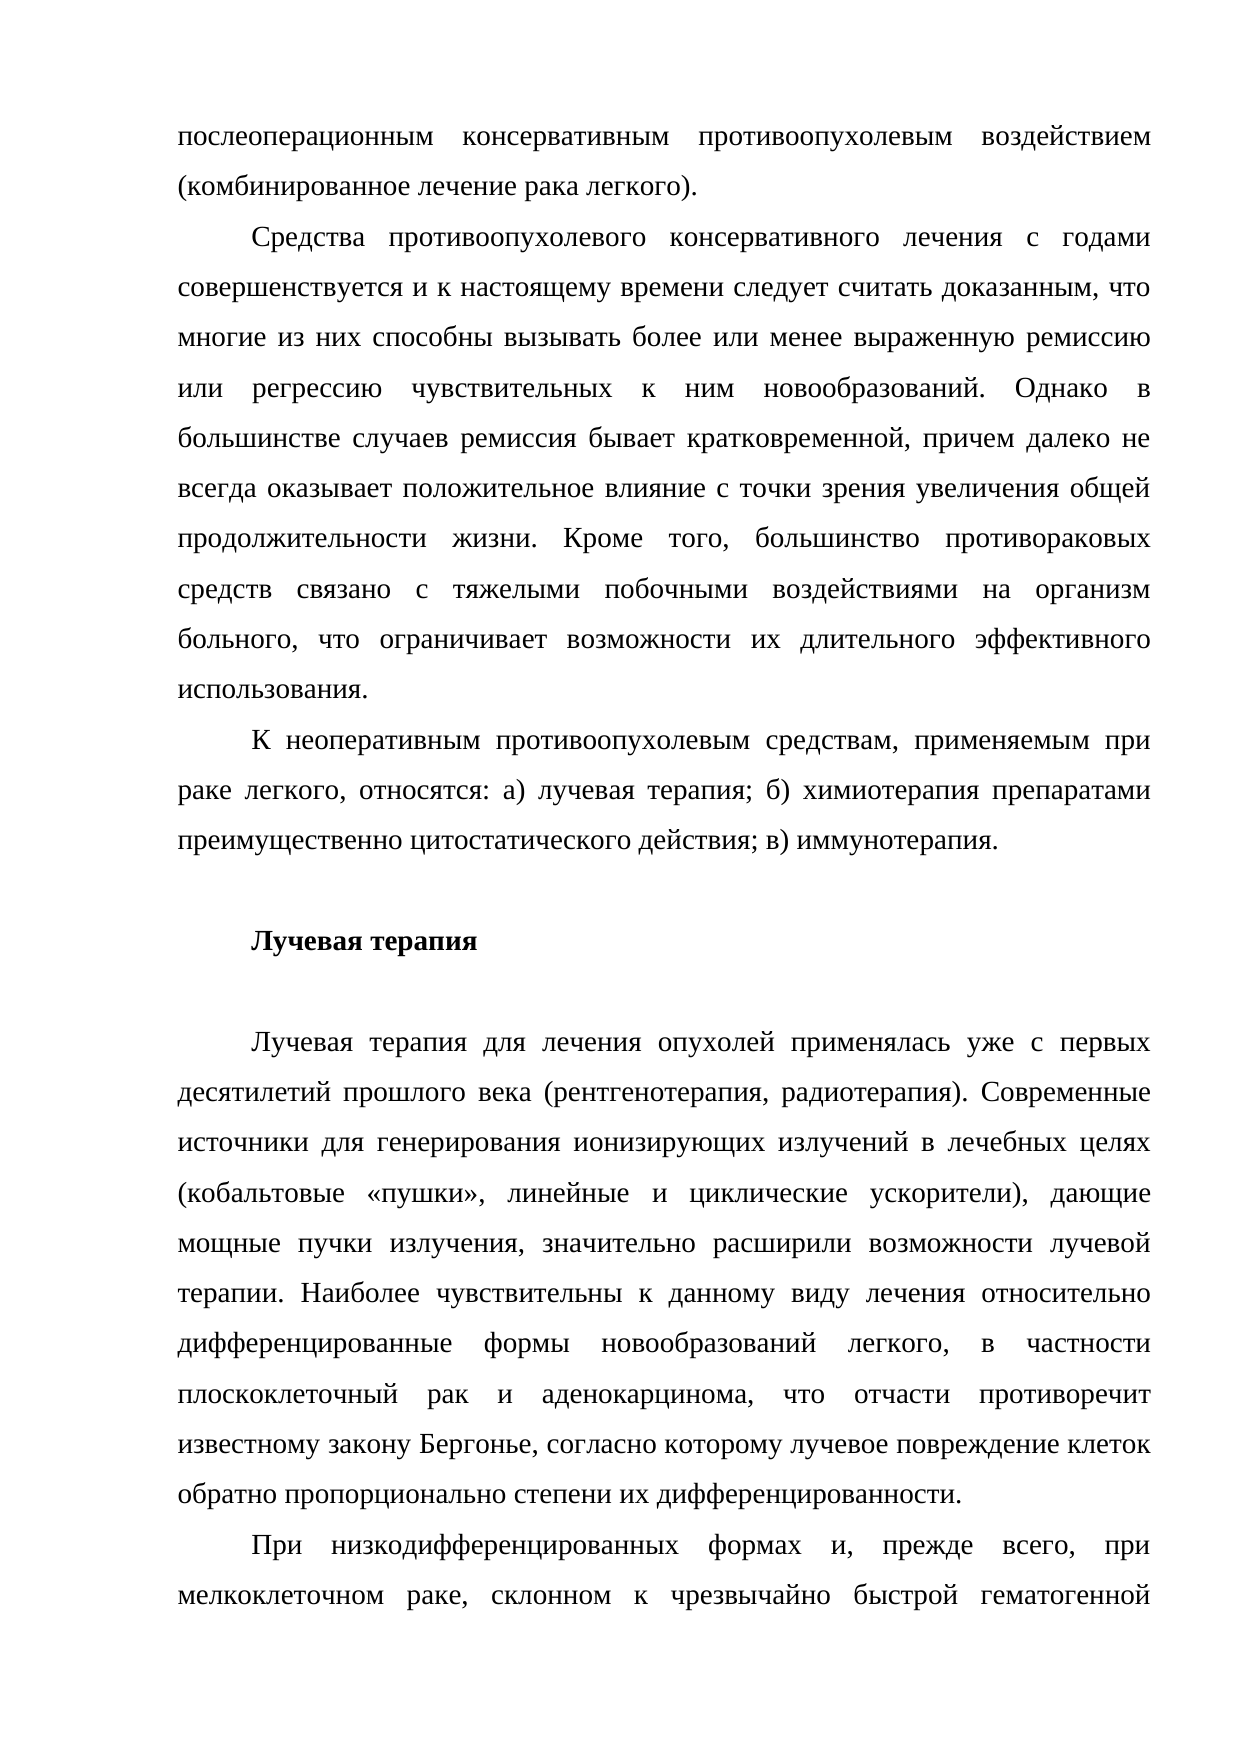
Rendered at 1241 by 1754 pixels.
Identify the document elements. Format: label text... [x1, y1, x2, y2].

text Средства противоопухолевого консервативного лечения с годами совершенствуется и к настоящему времени следует считать доказанным, что многие из них способны вызывать более или менее выраженную ремиссию или регрессию чувствительных к ним новообразований. Однако в большинстве случаев ремиссия бывает кратковременной, причем далеко не всегда оказывает положительное влияние с точки зрения увеличения общей продолжительности жизни. Кроме того, большинство противораковых средств связано с тяжелыми побочными воздействиями на организм больного, что ограничивает возможности их длительного эффективного использования. [177, 219, 1152, 705]
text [177, 1527, 1152, 1611]
text К неоперативным противоопухолевым средствам, применяемым при раке легкого, относятся: а) лучевая терапия; б) химиотерапия препаратами преимущественно цитостатического действия; в) иммунотерапия. [177, 722, 1152, 856]
text Лучевая терапия для лечения опухолей применялась уже с первых десятилетий прошлого века (рентгенотерапия, радиотерапия). Современные источники для генерирования ионизирующих излучений в лечебных целях (кобальтовые «пушки», линейные и циклические ускорители), дающие мощные пучки излучения, значительно расширили возможности лучевой терапии. Наиболее чувствительны к данному виду лечения относительно дифференцированные формы новообразований легкого, в частности плоскоклеточный рак и аденокарцинома, что отчасти противоречит известному закону Бергонье, согласно которому лучевое повреждение клеток обратно пропорционально степени их дифференцированности. [177, 1024, 1152, 1510]
text Лучевая терапия [177, 923, 1152, 957]
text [177, 118, 1152, 202]
